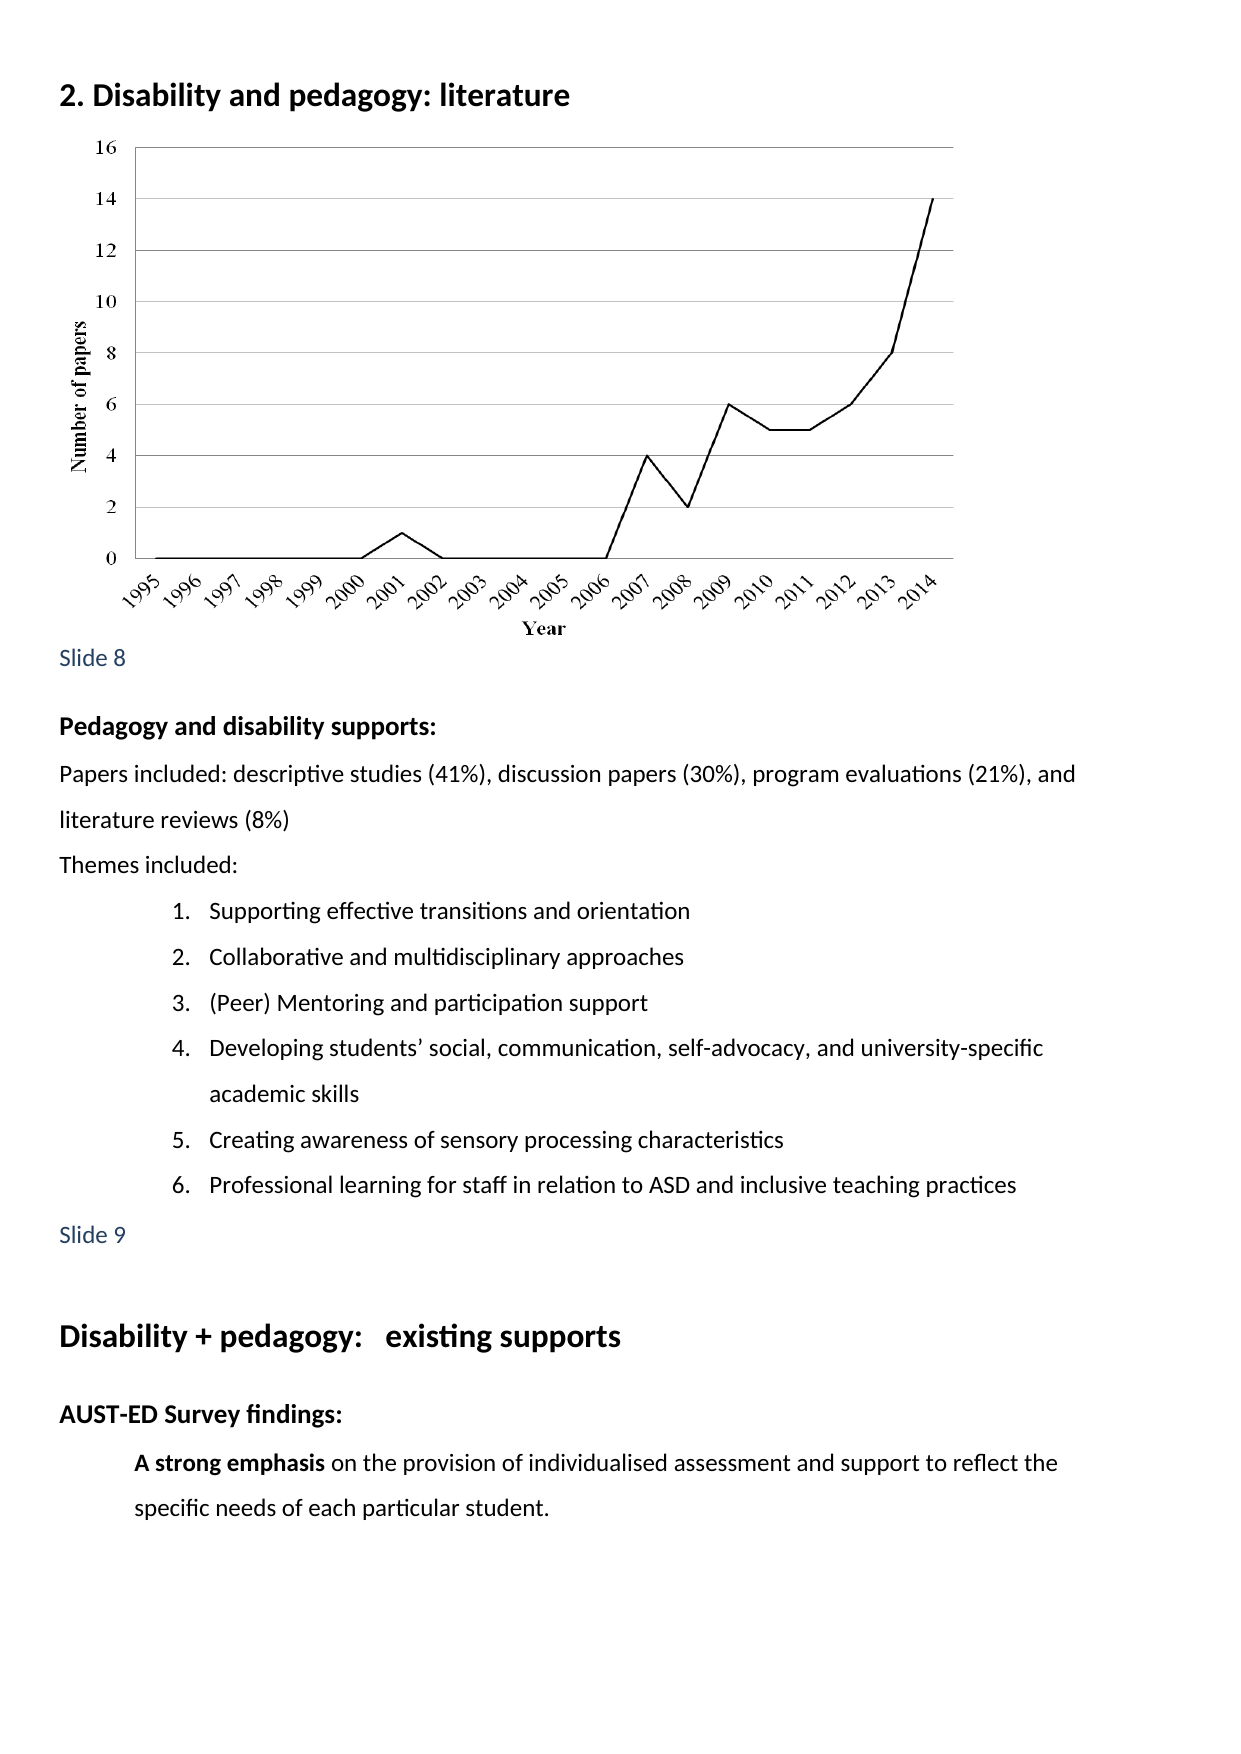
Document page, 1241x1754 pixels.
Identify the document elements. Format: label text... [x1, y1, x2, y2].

subtitle Slide 9 [59, 1219, 1090, 1250]
picture [59, 135, 960, 637]
subtitle AUST-ED Survey findings: [59, 1397, 1090, 1430]
list Supporting effective transitions and orientation [172, 895, 1090, 926]
text Themes included: [59, 849, 1090, 880]
list Collaborative and multidisciplinary approaches [172, 941, 1090, 972]
subtitle 2. Disability and pedagogy: literature [59, 74, 1090, 114]
list Professional learning for staff in relation to ASD and inclusive teaching practices [172, 1170, 1090, 1200]
text Papers included: descriptive studies (41%), discussion papers (30%), program evaluations (21%), and literature reviews (8%) [59, 758, 1090, 834]
subtitle Pedagogy and disability supports: [59, 709, 1090, 742]
list A strong emphasis on the provision of individualised assessment and support to reflect the specific needs of each particular student. [134, 1447, 1090, 1523]
subtitle Slide 8 [59, 642, 1090, 673]
list (Peer) Mentoring and participation support [172, 987, 1090, 1017]
subtitle Disability + pedagogy: existing supports [59, 1315, 1090, 1356]
list Creating awareness of sensory processing characteristics [172, 1124, 1090, 1154]
list Developing students’ social, communication, self-advocacy, and university-specific academic skills [172, 1032, 1090, 1109]
